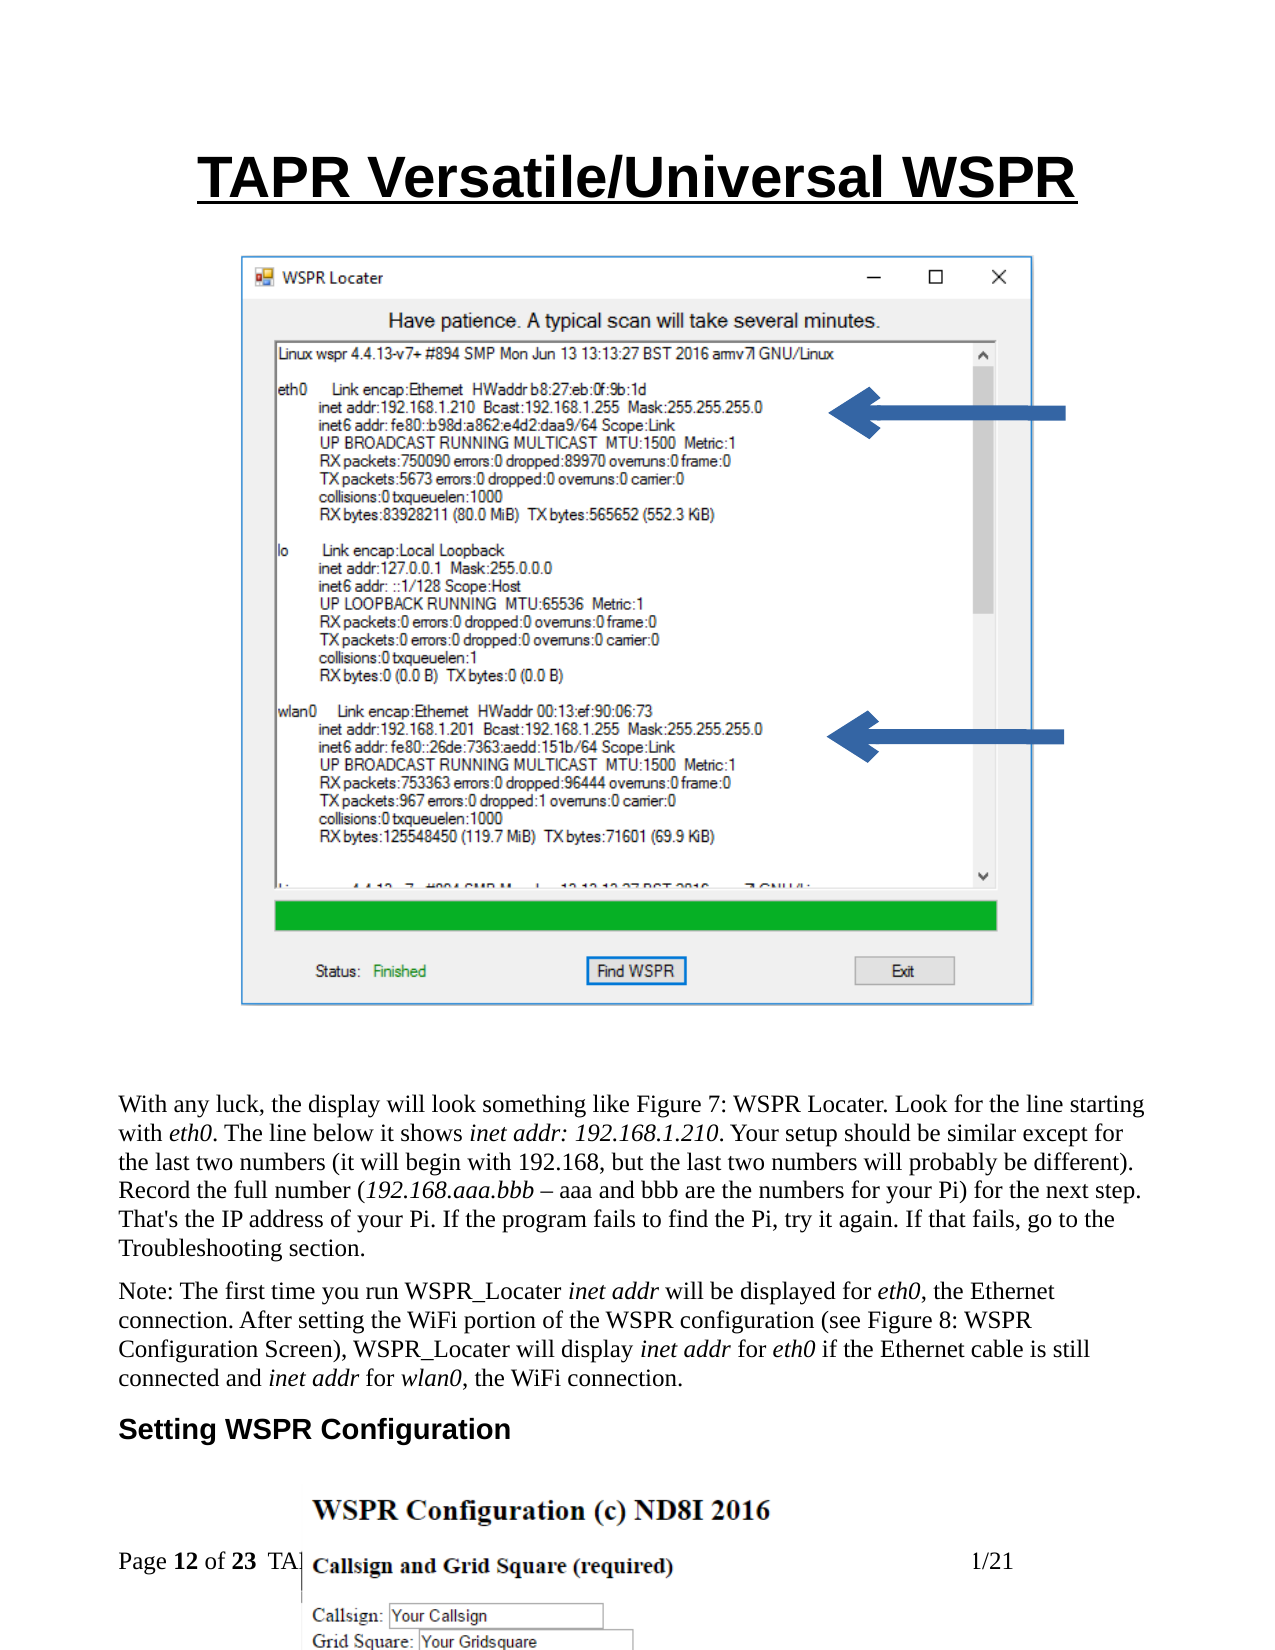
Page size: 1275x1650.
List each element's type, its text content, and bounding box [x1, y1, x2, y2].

text Note: The first time you run WSPR_Locater inet addr will be displayed for eth0, the Ethernet connection. After setting the WiFi portion of the WSPR configuration (see Figure 8: WSPR Configuration Screen), WSPR_Locater will display inet addr for eth0 if the Ethernet cable is still connected and inet addr for wlan0, the WiFi connection. [118, 1276, 1157, 1391]
text With any luck, the display will look something like Figure 7: WSPR Locater. Look for the line starting with eth0. The line below it shows inet addr: 192.168.1.210. Your setup should be similar except for the last two numbers (it will begin with 192.168, but the last two numbers will probably be different). Record the full number (192.168.aaa.bbb – aaa and bbb are the numbers for your Pi) for the next step. That's the IP address of your Pi. If the program fails to find the Pi, try it again. If that fails, go to the Troubleshooting section. [118, 1089, 1157, 1262]
subtitle Setting WSPR Configuration [118, 1412, 1157, 1446]
picture [240, 255, 1035, 1006]
picture [301, 1484, 974, 1650]
